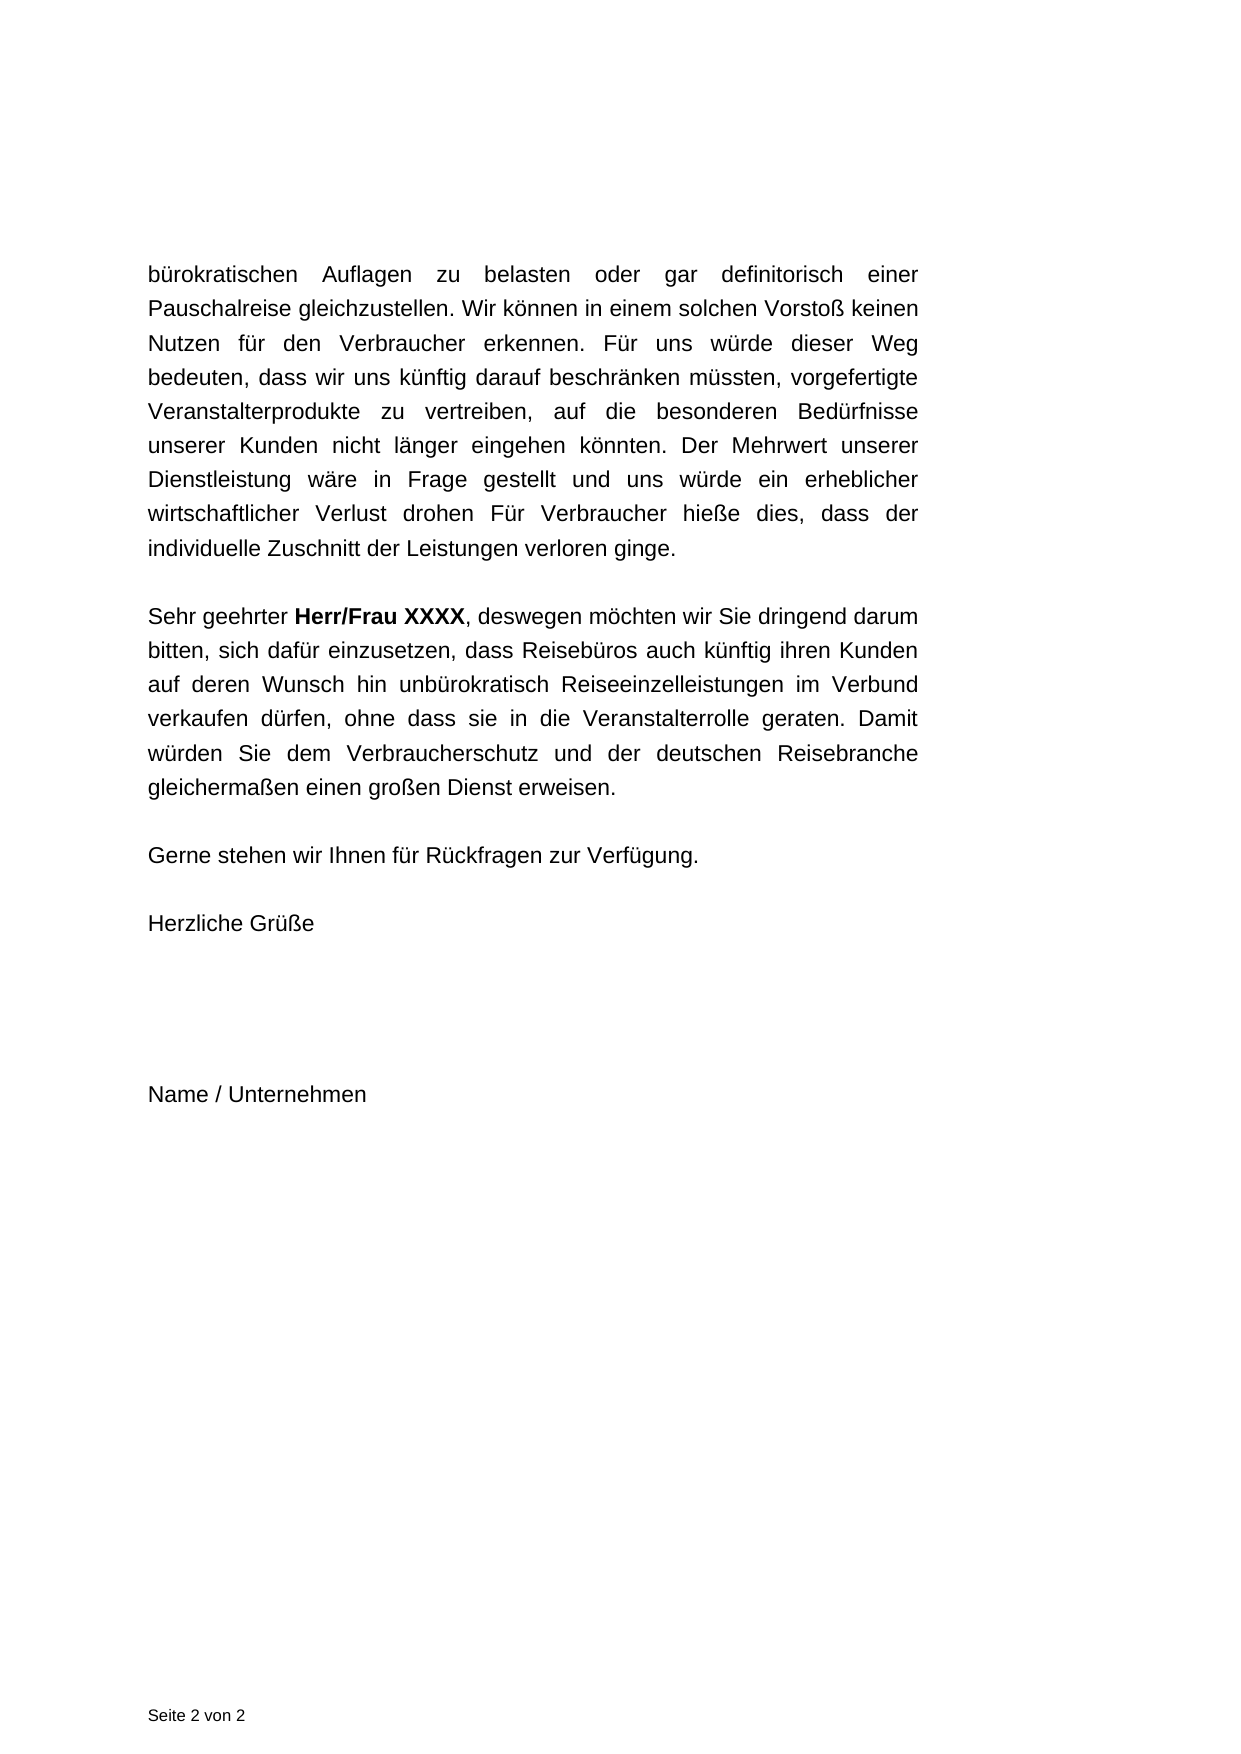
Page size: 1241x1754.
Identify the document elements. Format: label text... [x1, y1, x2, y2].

text Name / Unternehmen [148, 1081, 1092, 1107]
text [148, 261, 1092, 561]
text Gerne stehen wir Ihnen für Rückfragen zur Verfügung. [148, 842, 1092, 868]
text Sehr geehrter Herr/Frau XXXX, deswegen möchten wir Sie dringend darum bitten, sich dafür einzusetzen, dass Reisebüros auch künftig ihren Kunden auf deren Wunsch hin unbürokratisch Reiseeinzelleistungen im Verbund verkaufen dürfen, ohne dass sie in die Veranstalterrolle geraten. Damit würden Sie dem Verbraucherschutz und der deutschen Reisebranche gleichermaßen einen großen Dienst erweisen. [148, 603, 1092, 800]
text Herzliche Grüße [148, 910, 1092, 937]
